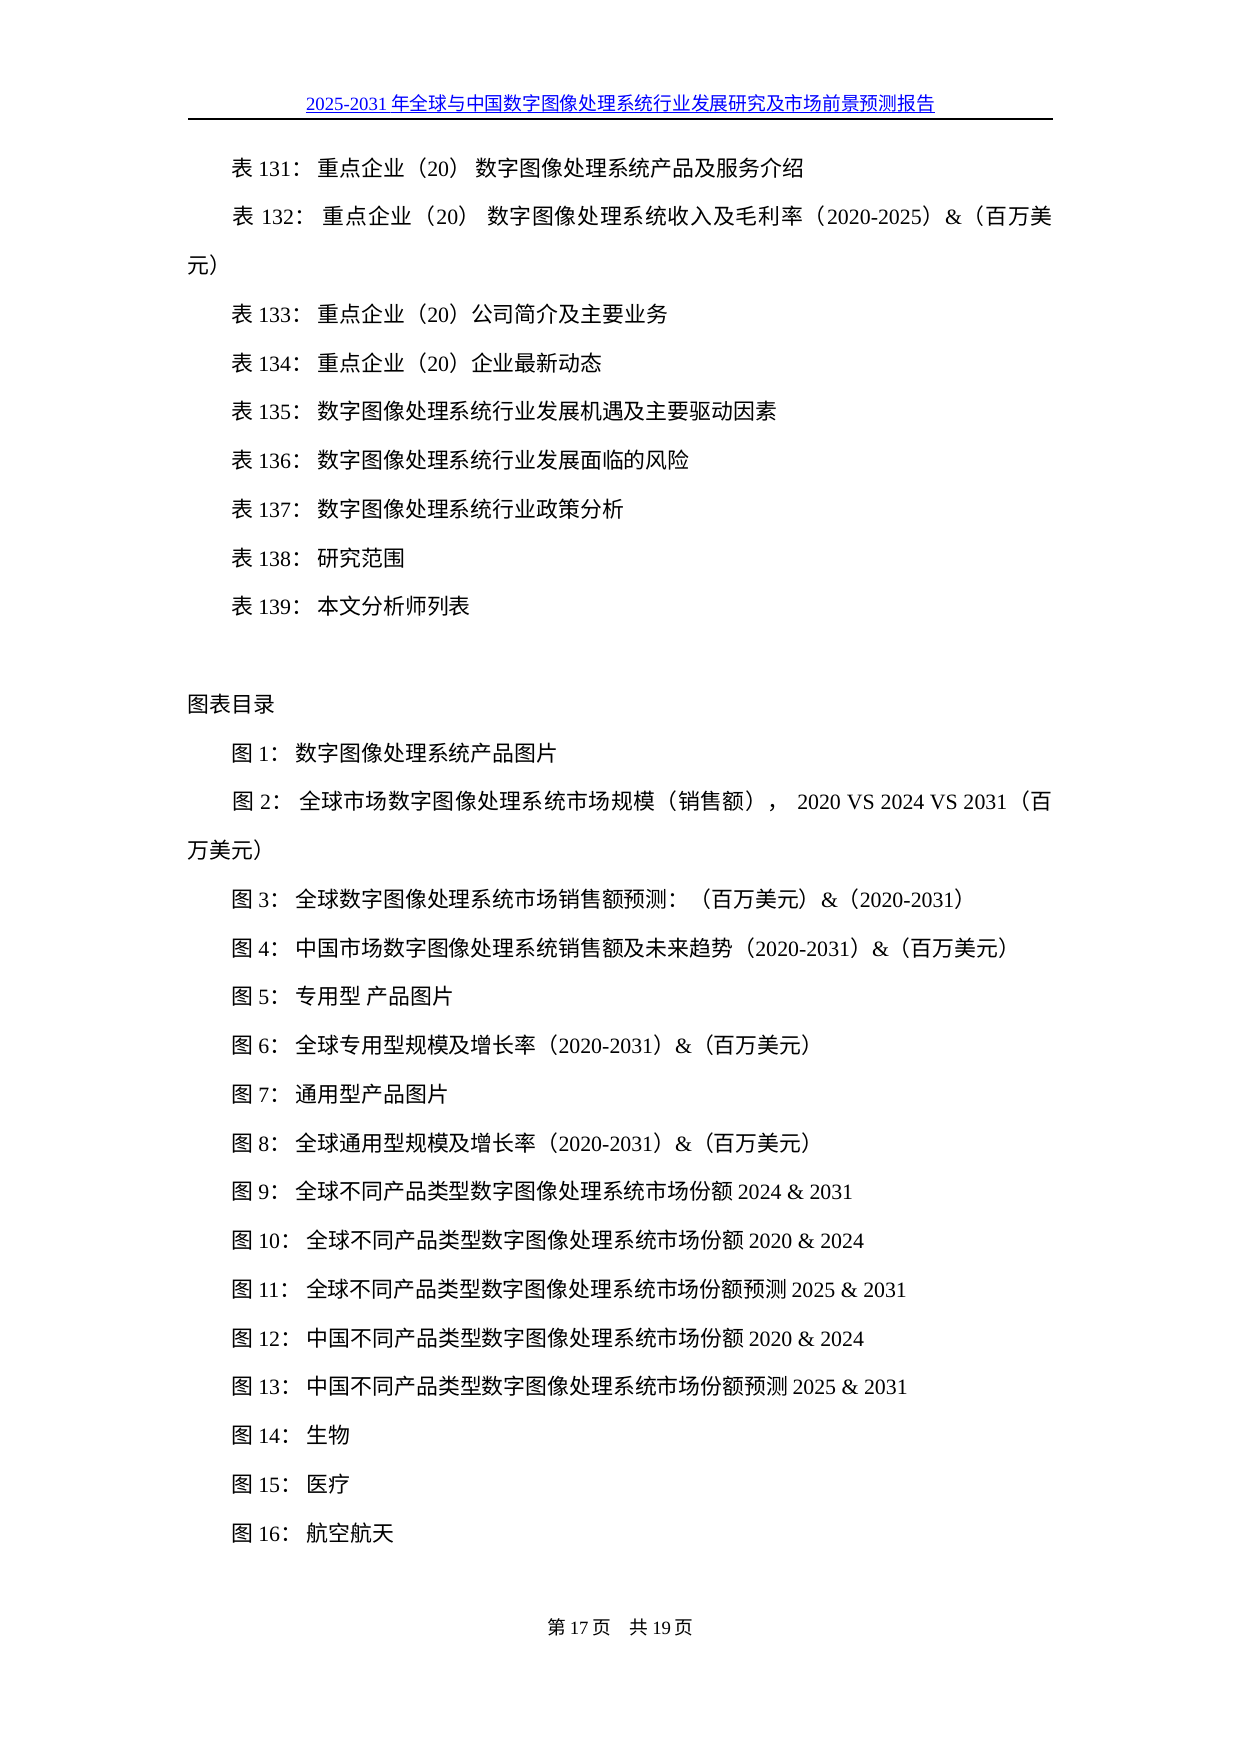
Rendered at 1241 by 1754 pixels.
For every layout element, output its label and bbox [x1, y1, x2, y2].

text [187, 150, 1053, 1548]
